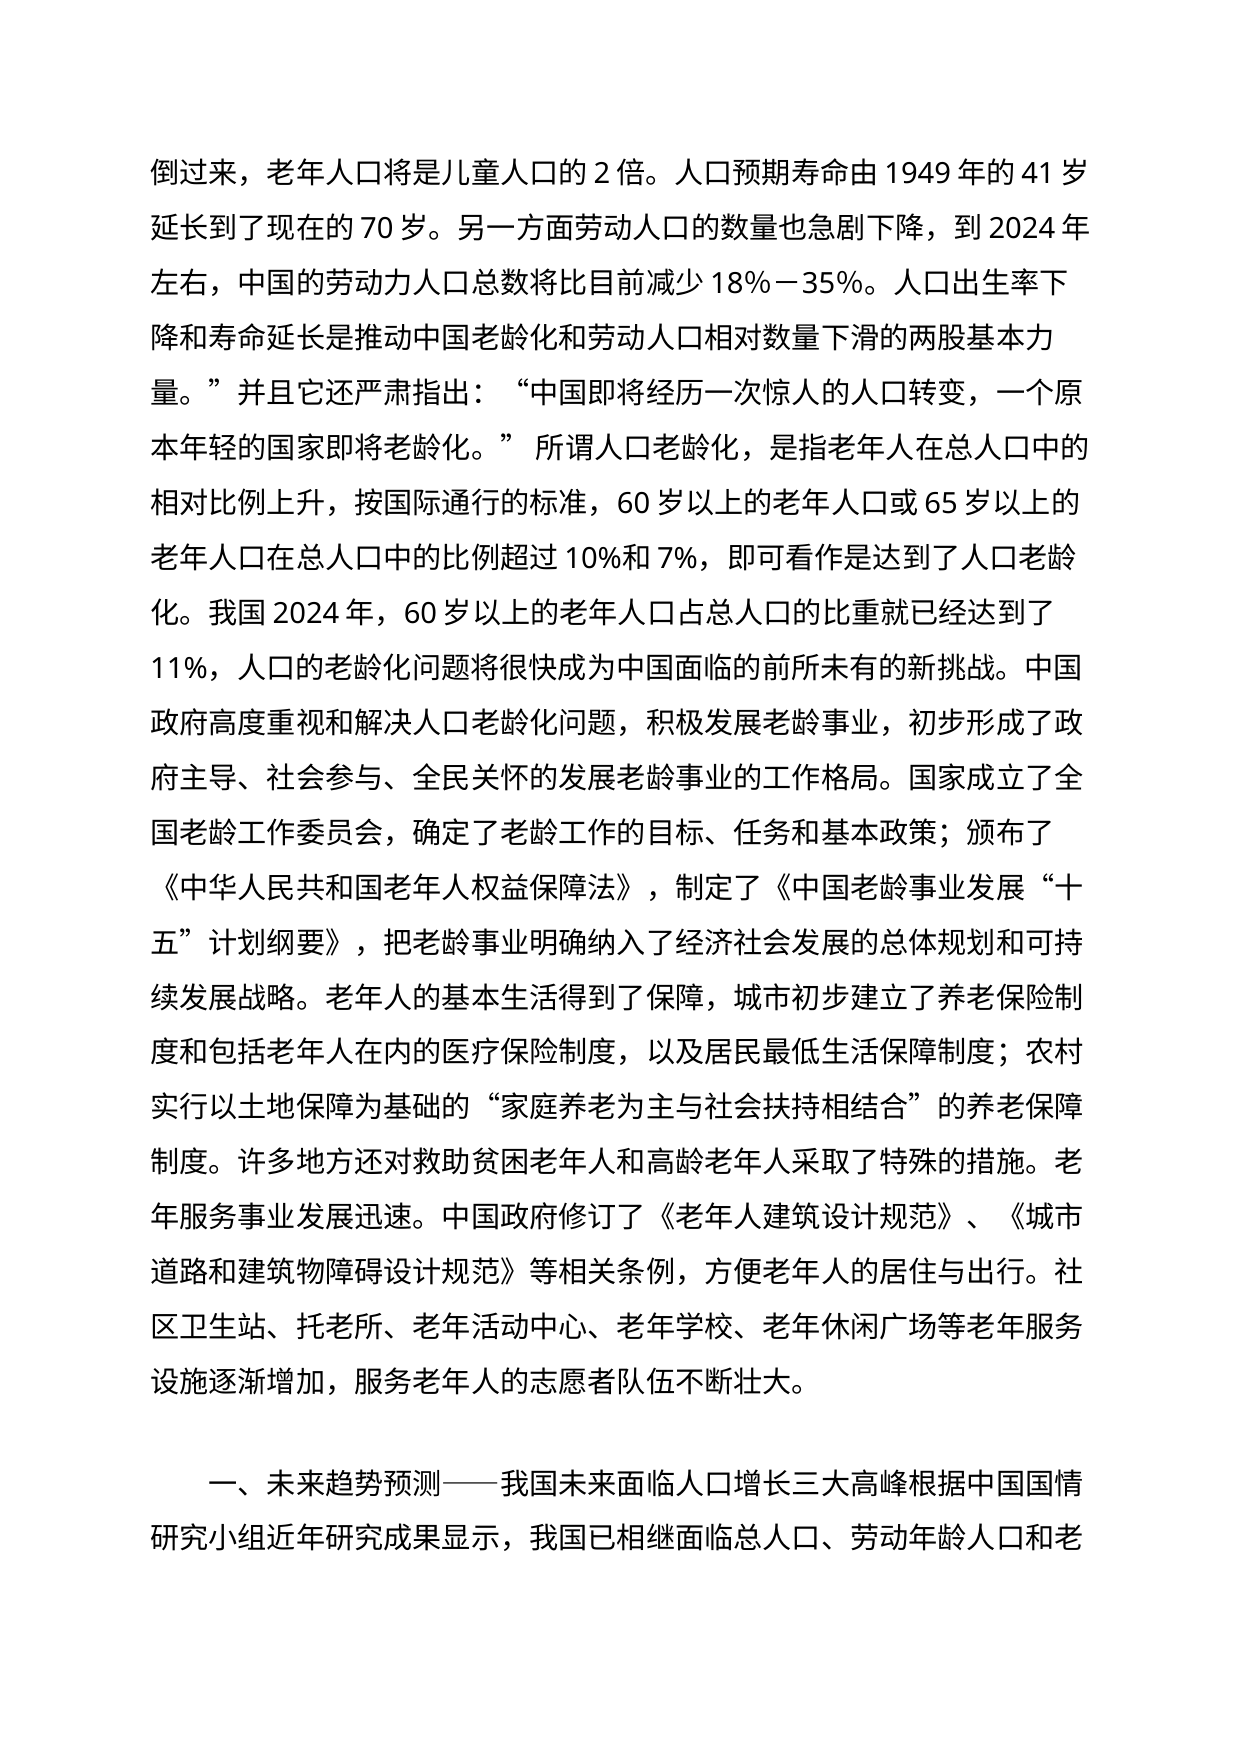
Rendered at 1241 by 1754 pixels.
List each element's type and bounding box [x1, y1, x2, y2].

text [150, 150, 1090, 1401]
text [150, 1460, 1090, 1557]
